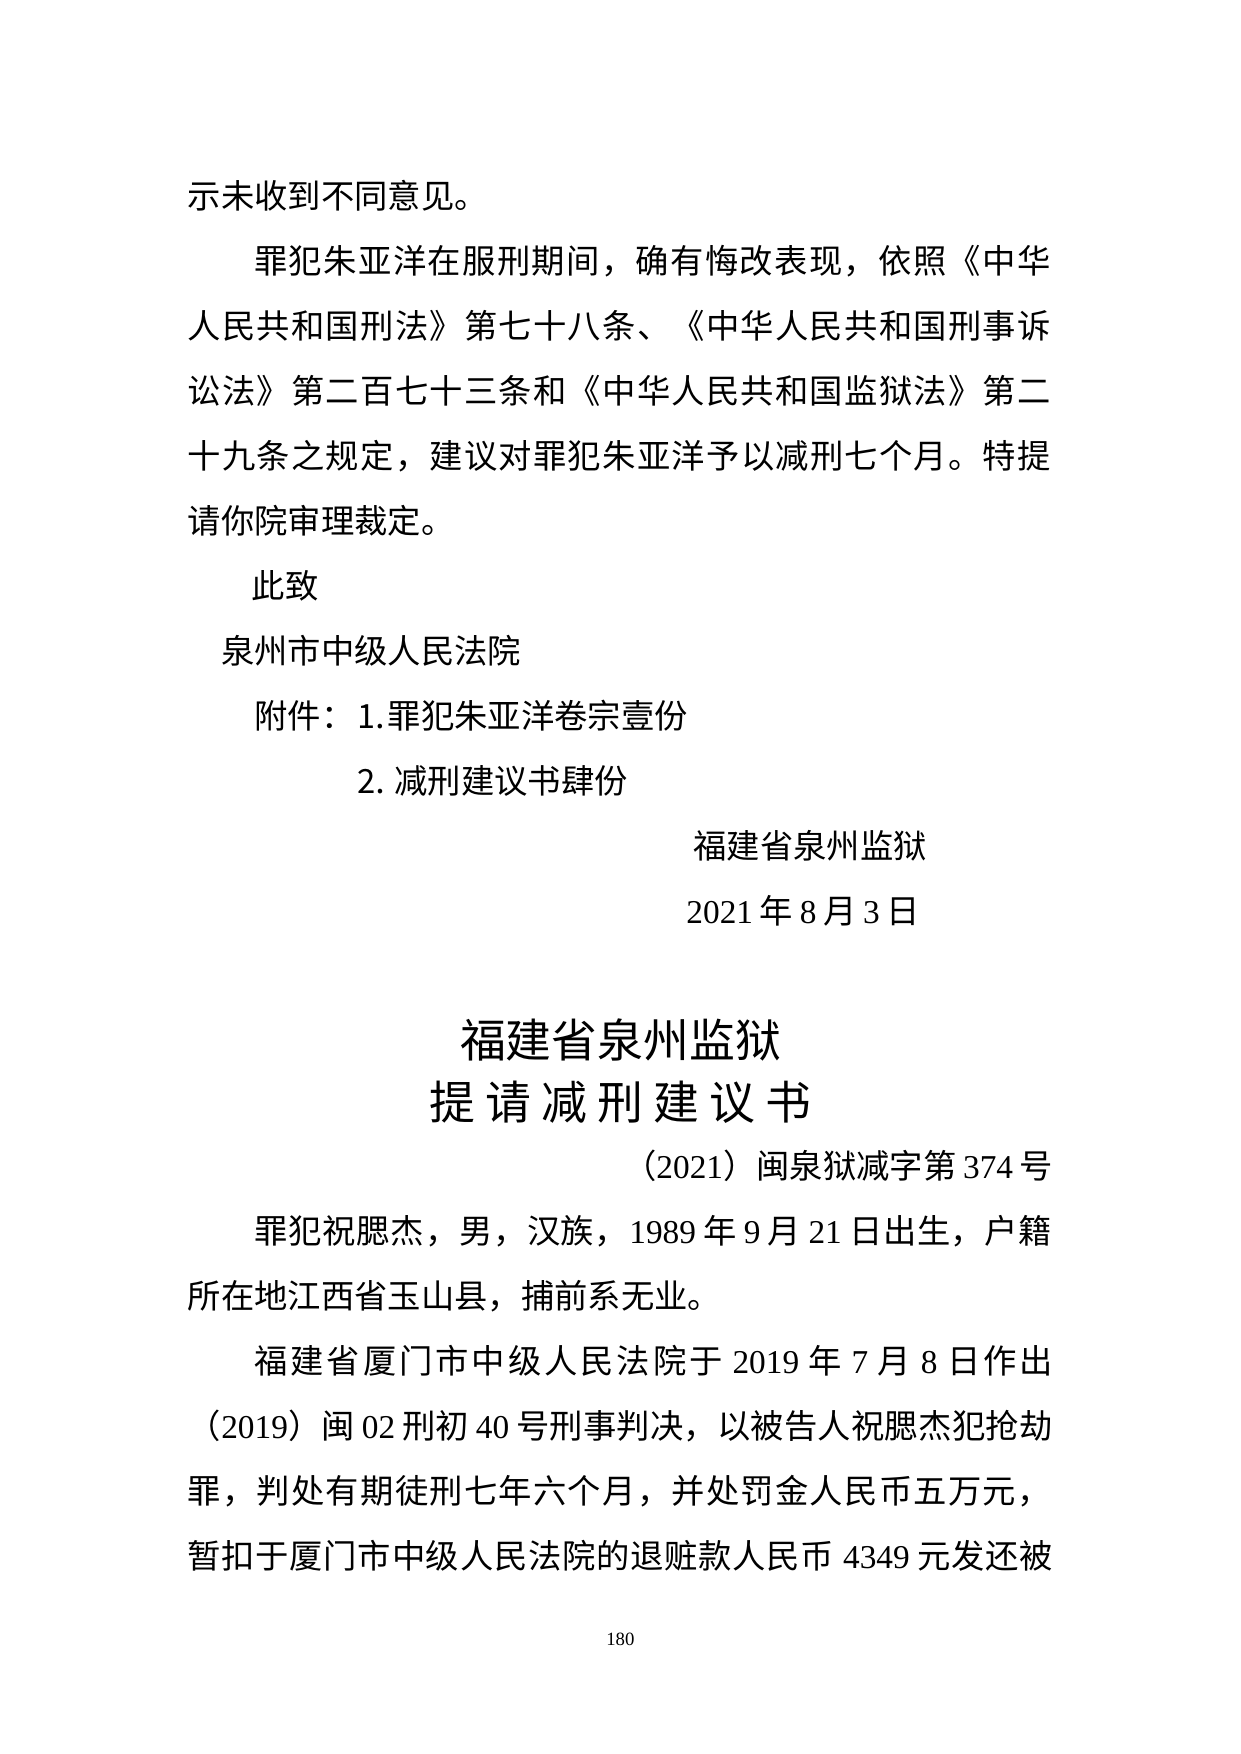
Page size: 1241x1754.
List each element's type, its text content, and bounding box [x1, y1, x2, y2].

text ⒉减刑建议书肆份 [187, 747, 1058, 812]
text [187, 162, 1053, 227]
text 罪犯祝腮杰，男，汉族，1989年9月21日出生，户籍所在地江西省玉山县，捕前系无业。 [187, 1197, 1053, 1327]
text 附件：⒈罪犯朱亚洋卷宗壹份 [187, 682, 1053, 747]
text 提 请 减 刑 建 议 书 [187, 1069, 1053, 1132]
text 罪犯朱亚洋在服刑期间，确有悔改表现，依照《中华人民共和国刑法》第七十八条、《中华人民共和国刑事诉讼法》第二百七十三条和《中华人民共和国监狱法》第二十九条之规定，建议对罪犯朱亚洋予以减刑七个月。特提请你院审理裁定。 [187, 227, 1053, 552]
text 此致 [187, 552, 1058, 617]
text （2021）闽泉狱减字第374号 [187, 1132, 1053, 1197]
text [187, 1327, 1053, 1587]
text 泉州市中级人民法院 [187, 617, 1058, 682]
text 福建省泉州监狱 [187, 812, 926, 877]
text 福建省泉州监狱 [187, 1007, 1053, 1069]
text 2021年8月3日 [187, 877, 919, 942]
